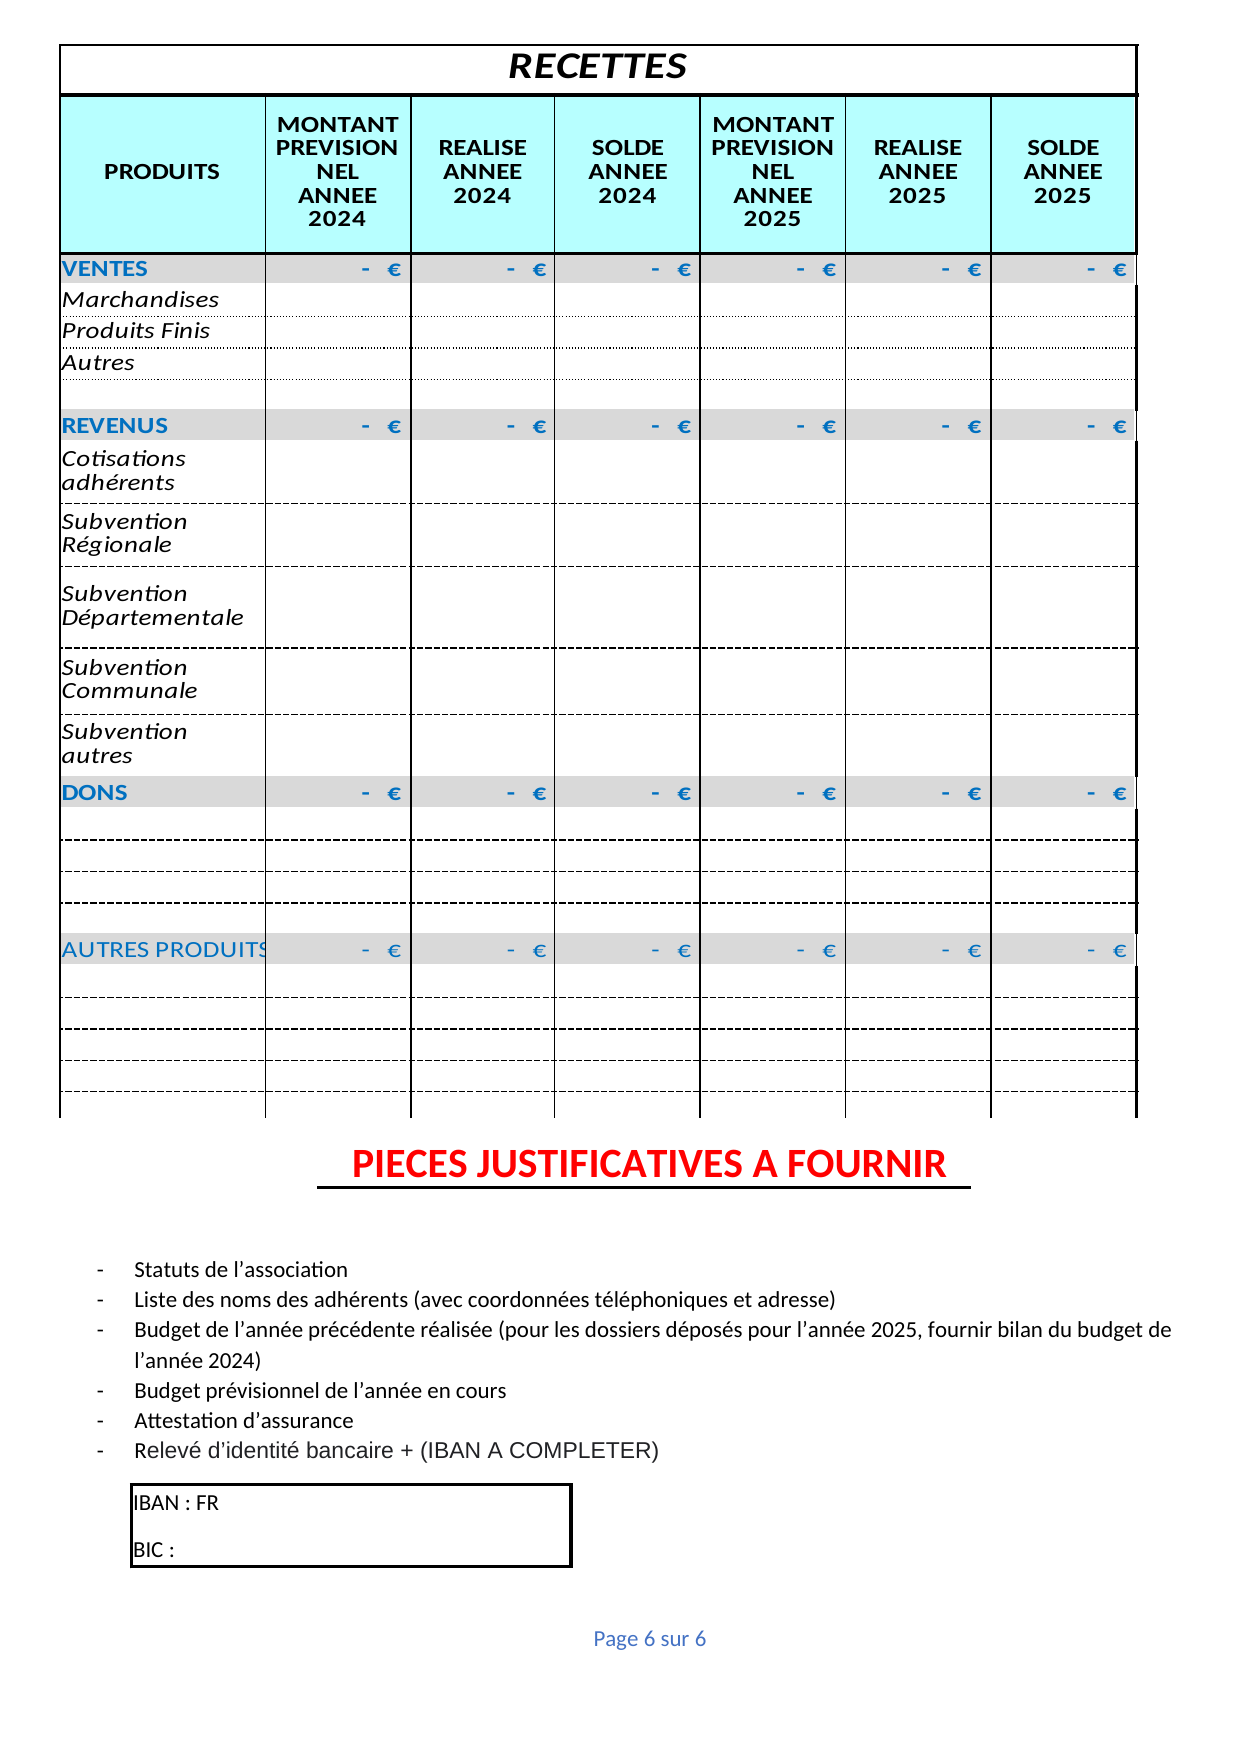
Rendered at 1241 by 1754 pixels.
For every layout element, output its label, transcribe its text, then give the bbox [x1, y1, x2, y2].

list Attestation d’assurance [97, 1406, 1240, 1434]
text BIC : [133, 1530, 569, 1565]
list Relevé d’identité bancaire + (IBAN A COMPLETER) [97, 1436, 1240, 1464]
text PIECES JUSTIFICATIVES A FOURNIR [59, 1137, 1240, 1187]
list Budget de l’année précédente réalisée (pour les dossiers déposés pour l’année 2025, fournir bilan du budget de l’année 2024) [97, 1316, 1240, 1374]
list Liste des noms des adhérents (avec coordonnées téléphoniques et adresse) [97, 1285, 1240, 1313]
list Statuts de l’association [97, 1255, 1240, 1283]
list Budget prévisionnel de l’année en cours [97, 1376, 1240, 1404]
text IBAN : FR [133, 1486, 569, 1516]
